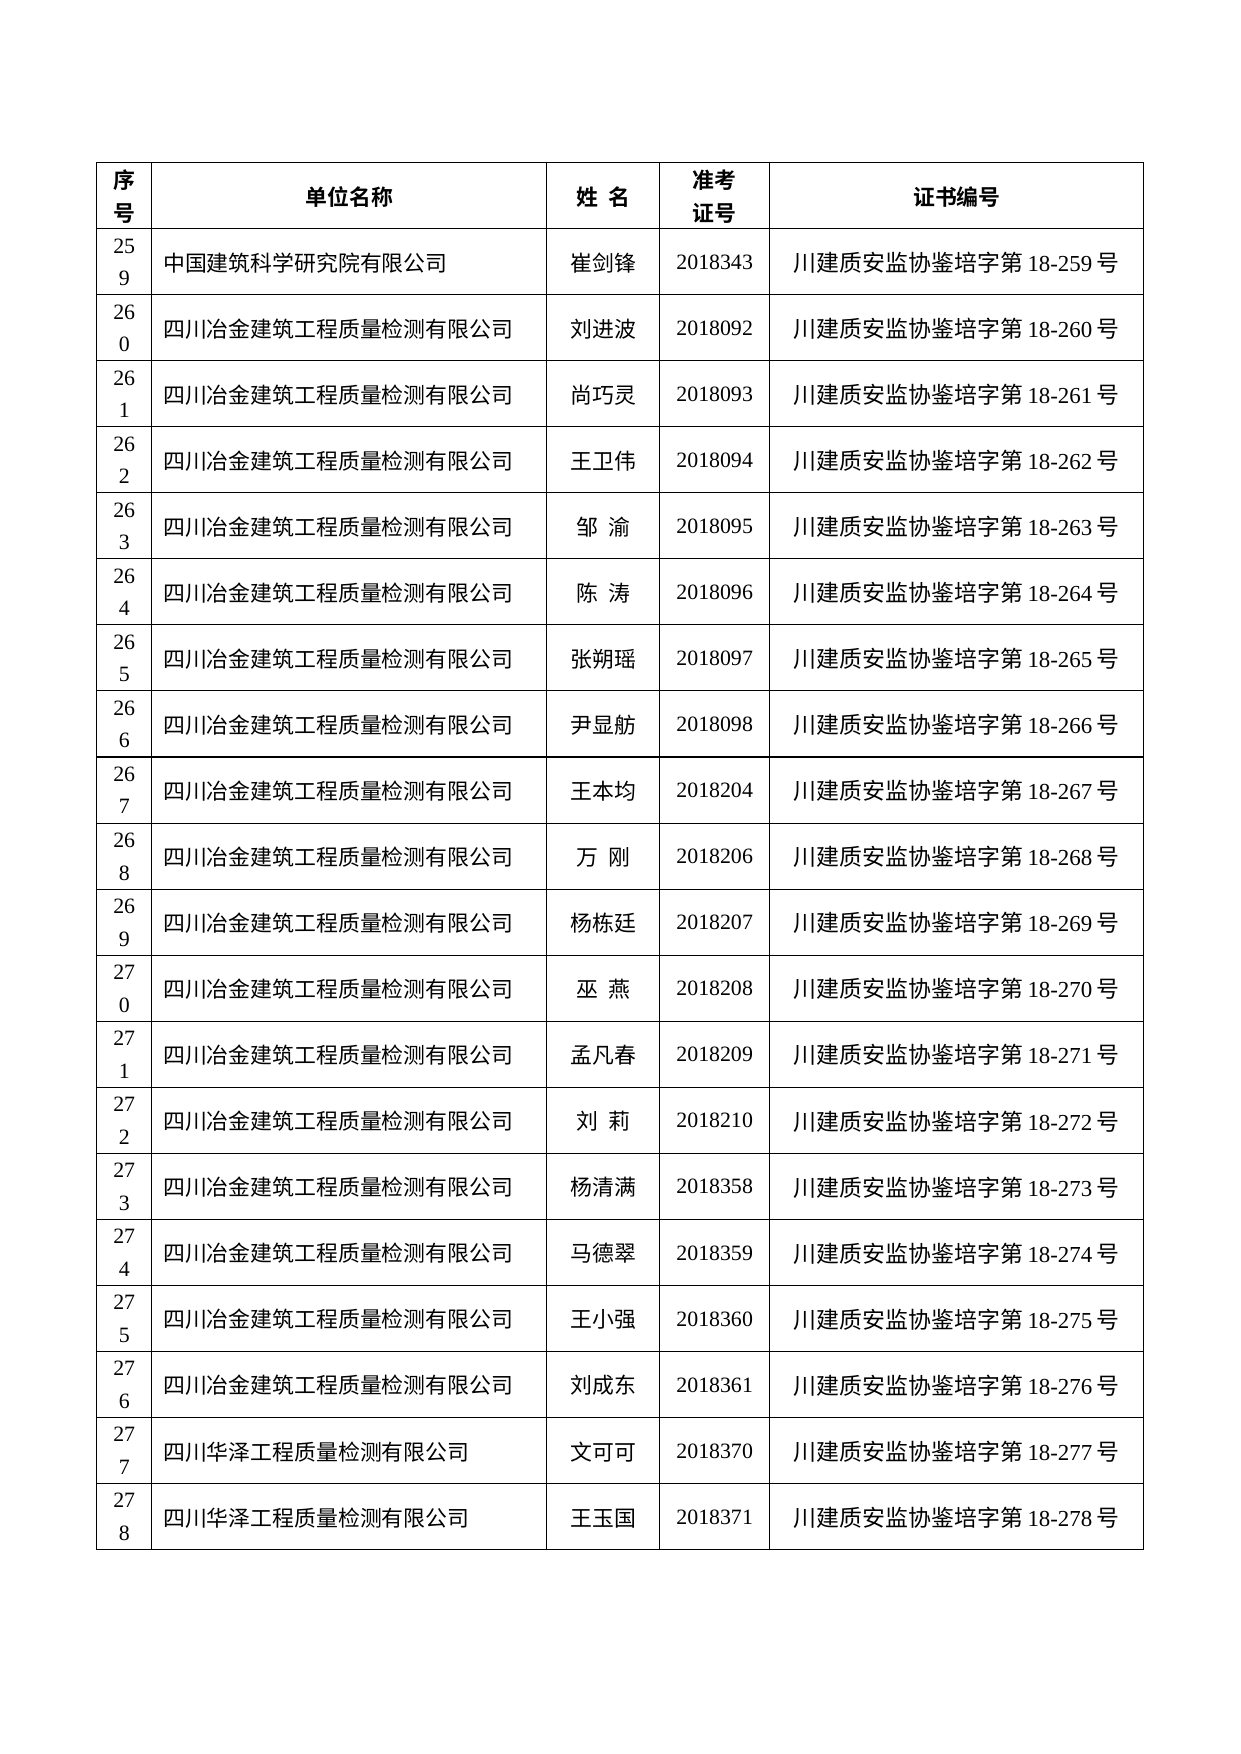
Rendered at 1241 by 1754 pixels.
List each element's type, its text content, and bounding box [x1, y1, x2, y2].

table_cell 川建质安监协鉴培字第18-267号 [770, 758, 1143, 822]
table_cell 四川冶金建筑工程质量检测有限公司 [152, 559, 546, 624]
table_cell 2018204 [660, 758, 769, 822]
table_cell 马德翠 [547, 1220, 659, 1285]
table_cell 刘进波 [547, 295, 659, 360]
table_cell 264 [97, 559, 151, 624]
table_cell 259 [97, 229, 151, 294]
table_cell 265 [97, 625, 151, 690]
table_cell 川建质安监协鉴培字第18-265号 [770, 625, 1143, 690]
table_cell 川建质安监协鉴培字第18-261号 [770, 361, 1143, 426]
table_cell 2018093 [660, 361, 769, 426]
table_cell 四川冶金建筑工程质量检测有限公司 [152, 890, 546, 954]
table_cell 2018370 [660, 1418, 769, 1483]
table_cell 万 刚 [547, 824, 659, 888]
table_cell 2018096 [660, 559, 769, 624]
table_header 序号 [97, 163, 151, 228]
table_cell 四川冶金建筑工程质量检测有限公司 [152, 956, 546, 1021]
table_cell 四川冶金建筑工程质量检测有限公司 [152, 824, 546, 888]
table_cell 中国建筑科学研究院有限公司 [152, 229, 546, 294]
table_cell 2018371 [660, 1484, 769, 1549]
table_cell 268 [97, 824, 151, 888]
table_cell 四川冶金建筑工程质量检测有限公司 [152, 691, 546, 756]
table_cell 尚巧灵 [547, 361, 659, 426]
table_cell 刘成东 [547, 1352, 659, 1417]
table_cell 2018206 [660, 824, 769, 888]
table_header 单位名称 [152, 163, 546, 228]
table_cell 2018094 [660, 427, 769, 492]
table_cell 262 [97, 427, 151, 492]
table_cell 邹 渝 [547, 493, 659, 558]
table_cell 275 [97, 1286, 151, 1351]
table_cell 四川冶金建筑工程质量检测有限公司 [152, 493, 546, 558]
table_cell 269 [97, 890, 151, 954]
table_cell 2018361 [660, 1352, 769, 1417]
table_cell 267 [97, 758, 151, 822]
table_cell 川建质安监协鉴培字第18-278号 [770, 1484, 1143, 1549]
table_cell 王本均 [547, 758, 659, 822]
table_cell 276 [97, 1352, 151, 1417]
table_cell 2018208 [660, 956, 769, 1021]
table_cell 273 [97, 1154, 151, 1219]
table_cell 2018207 [660, 890, 769, 954]
table_header 证书编号 [770, 163, 1143, 228]
table_cell 川建质安监协鉴培字第18-274号 [770, 1220, 1143, 1285]
table_cell 川建质安监协鉴培字第18-266号 [770, 691, 1143, 756]
table_cell 四川华泽工程质量检测有限公司 [152, 1484, 546, 1549]
table_cell 四川冶金建筑工程质量检测有限公司 [152, 1220, 546, 1285]
table_cell 四川冶金建筑工程质量检测有限公司 [152, 1022, 546, 1087]
table_cell 四川冶金建筑工程质量检测有限公司 [152, 758, 546, 822]
table_cell 261 [97, 361, 151, 426]
table_cell 川建质安监协鉴培字第18-259号 [770, 229, 1143, 294]
table_cell 孟凡春 [547, 1022, 659, 1087]
table_cell 川建质安监协鉴培字第18-272号 [770, 1088, 1143, 1153]
table_cell 四川冶金建筑工程质量检测有限公司 [152, 1286, 546, 1351]
table_cell 四川冶金建筑工程质量检测有限公司 [152, 625, 546, 690]
table_cell 杨栋廷 [547, 890, 659, 954]
table_cell 2018210 [660, 1088, 769, 1153]
table_cell 川建质安监协鉴培字第18-262号 [770, 427, 1143, 492]
table_cell 2018098 [660, 691, 769, 756]
table_cell 陈 涛 [547, 559, 659, 624]
table_cell 川建质安监协鉴培字第18-270号 [770, 956, 1143, 1021]
table_cell 四川华泽工程质量检测有限公司 [152, 1418, 546, 1483]
table_cell 四川冶金建筑工程质量检测有限公司 [152, 361, 546, 426]
table_cell 川建质安监协鉴培字第18-273号 [770, 1154, 1143, 1219]
table_cell 四川冶金建筑工程质量检测有限公司 [152, 295, 546, 360]
table_cell 2018097 [660, 625, 769, 690]
table_cell 王卫伟 [547, 427, 659, 492]
table_cell 2018092 [660, 295, 769, 360]
table_cell 四川冶金建筑工程质量检测有限公司 [152, 1154, 546, 1219]
table_cell 王小强 [547, 1286, 659, 1351]
table_cell 文可可 [547, 1418, 659, 1483]
table_cell 王玉国 [547, 1484, 659, 1549]
table_cell 川建质安监协鉴培字第18-264号 [770, 559, 1143, 624]
table_cell 2018358 [660, 1154, 769, 1219]
table_cell 川建质安监协鉴培字第18-276号 [770, 1352, 1143, 1417]
table_cell 263 [97, 493, 151, 558]
table_cell 270 [97, 956, 151, 1021]
table_cell 277 [97, 1418, 151, 1483]
table_cell 川建质安监协鉴培字第18-277号 [770, 1418, 1143, 1483]
table_cell 尹显舫 [547, 691, 659, 756]
table_cell 四川冶金建筑工程质量检测有限公司 [152, 1352, 546, 1417]
table_cell 278 [97, 1484, 151, 1549]
table_cell 川建质安监协鉴培字第18-268号 [770, 824, 1143, 888]
table_cell 2018209 [660, 1022, 769, 1087]
table_cell 2018343 [660, 229, 769, 294]
table_cell 刘 莉 [547, 1088, 659, 1153]
table_cell 川建质安监协鉴培字第18-275号 [770, 1286, 1143, 1351]
table_cell 崔剑锋 [547, 229, 659, 294]
table_cell 四川冶金建筑工程质量检测有限公司 [152, 1088, 546, 1153]
table_header 姓 名 [547, 163, 659, 228]
table_cell 266 [97, 691, 151, 756]
table_cell 四川冶金建筑工程质量检测有限公司 [152, 427, 546, 492]
table_cell 2018095 [660, 493, 769, 558]
table_header 准考 证号 [660, 163, 769, 228]
table_cell 川建质安监协鉴培字第18-269号 [770, 890, 1143, 954]
table_cell 川建质安监协鉴培字第18-260号 [770, 295, 1143, 360]
table_cell 2018360 [660, 1286, 769, 1351]
table_cell 272 [97, 1088, 151, 1153]
table_cell 271 [97, 1022, 151, 1087]
table_cell 川建质安监协鉴培字第18-271号 [770, 1022, 1143, 1087]
table_cell 杨清满 [547, 1154, 659, 1219]
table_cell 274 [97, 1220, 151, 1285]
table_cell 川建质安监协鉴培字第18-263号 [770, 493, 1143, 558]
table_cell 260 [97, 295, 151, 360]
table_cell 巫 燕 [547, 956, 659, 1021]
table_cell 张朔瑶 [547, 625, 659, 690]
table_cell 2018359 [660, 1220, 769, 1285]
